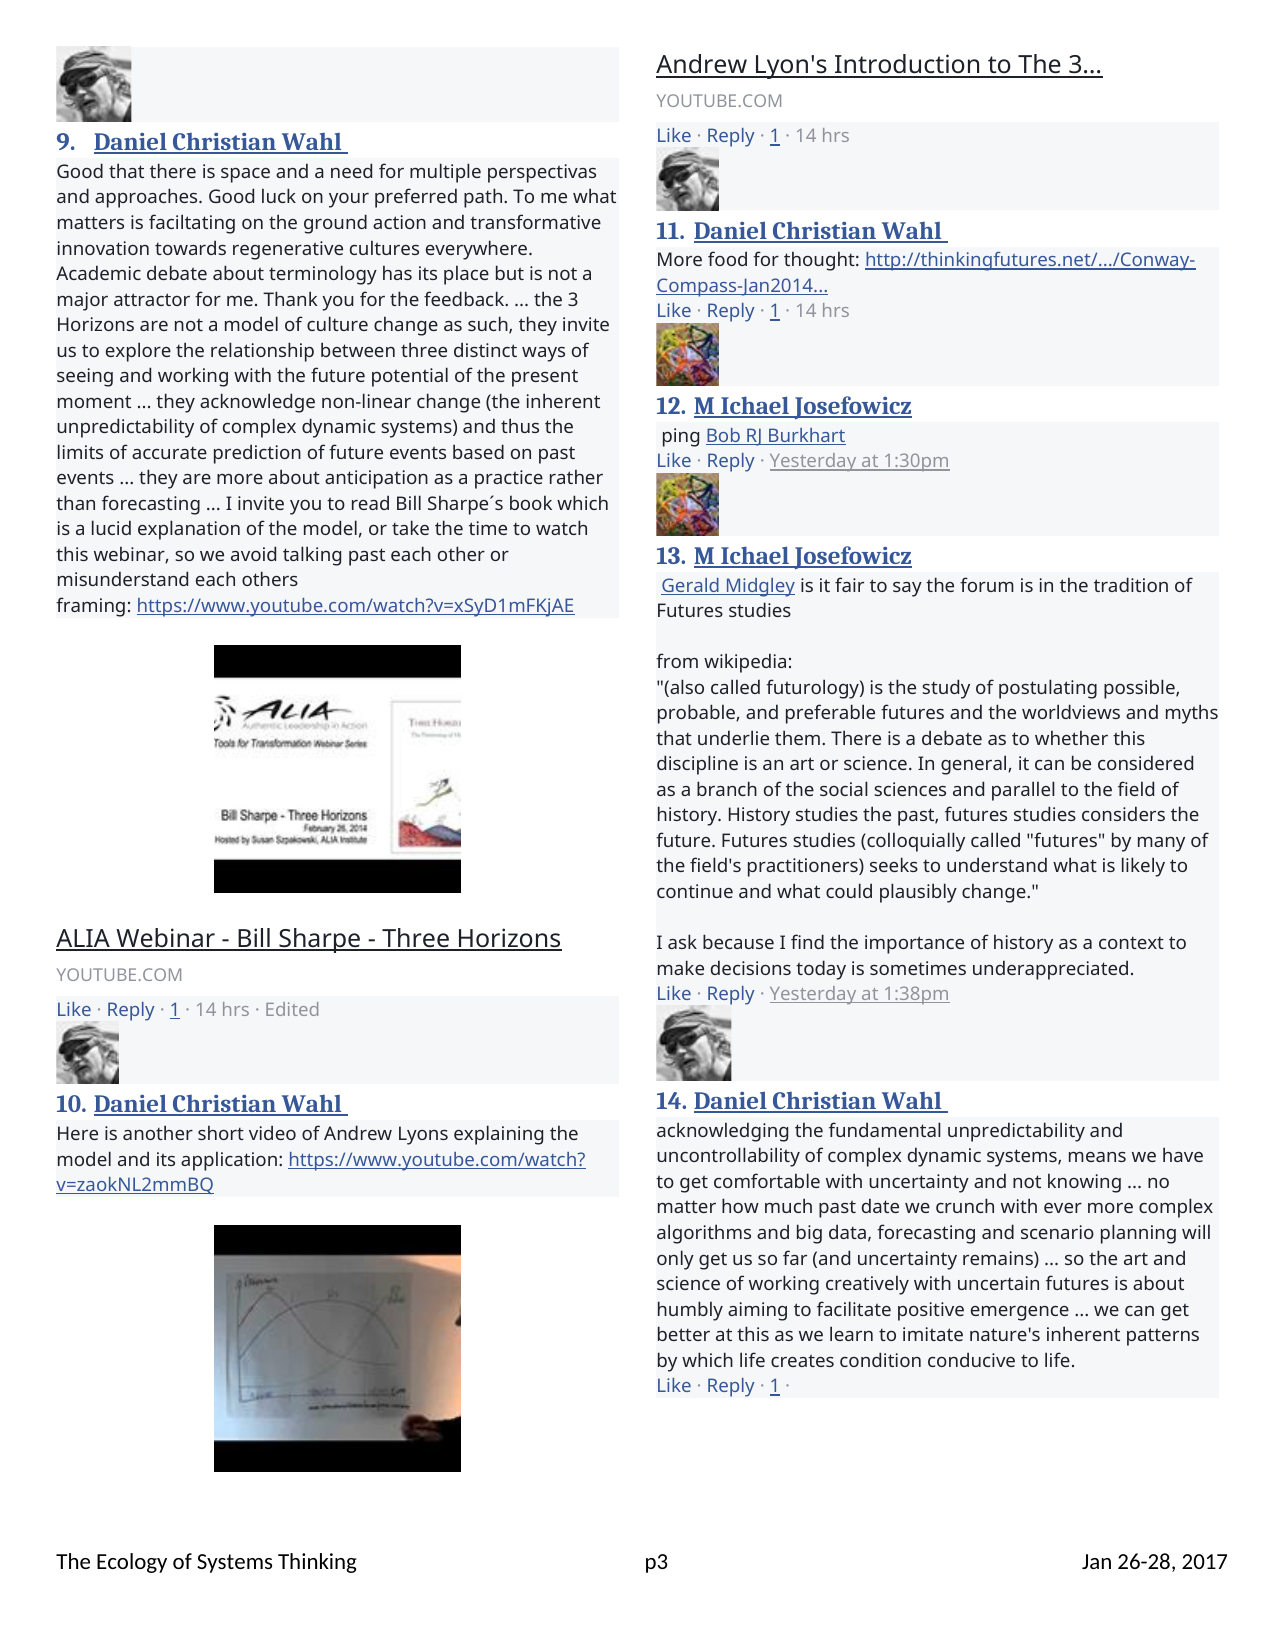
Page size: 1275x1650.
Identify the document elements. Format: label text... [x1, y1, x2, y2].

text Like · Reply · 1 · [656, 1372, 1219, 1398]
text ALIA Webinar - Bill Sharpe - Three Horizons [56, 921, 619, 954]
text ping Bob RJ Burkhart [656, 422, 1219, 448]
subtitle M Ichael Josefowicz [656, 392, 1219, 421]
text Like · Reply · Yesterday at 1:38pm [656, 980, 1219, 1006]
text YOUTUBE.COM [656, 89, 1219, 113]
text Gerald Midgley is it fair to say the forum is in the tradition of Futures studies from wikipedia: "(also called futurology) is the study of postulating possible, probable, and preferable futures and the worldviews and myths that underlie them. There is a debate as to whether this discipline is an art or science. In general, it can be considered as a branch of the social sciences and parallel to the field of history. History studies the past, futures studies considers the future. Futures studies (colloquially called "futures" by many of the field's practitioners) seeks to understand what is likely to continue and what could plausibly change." I ask because I find the importance of history as a context to make decisions today is sometimes underappreciated. [656, 572, 1219, 980]
text acknowledging the fundamental unpredictability and uncontrollability of complex dynamic systems, means we have to get comfortable with uncertainty and not knowing ... no matter how much past date we crunch with ever more complex algorithms and big data, forecasting and scenario planning will only get us so far (and uncertainty remains) ... so the art and science of working creatively with uncertain futures is about humbly aiming to facilitate positive emergence ... we can get better at this as we learn to imitate nature's inherent patterns by which life creates condition conducive to life. [656, 1117, 1219, 1372]
text Like · Reply · Yesterday at 1:30pm [656, 448, 1219, 473]
subtitle M Ichael Josefowicz [656, 542, 1219, 571]
picture [656, 323, 719, 386]
picture [656, 1005, 732, 1081]
picture [214, 1225, 461, 1472]
picture [656, 147, 719, 211]
subtitle Daniel Christian Wahl [56, 128, 619, 157]
subtitle Daniel Christian Wahl [656, 217, 1219, 245]
text Here is another short video of Andrew Lyons explaining the model and its application: https://www.youtube.com/watch?v=zaokNL2mmBQ [56, 1120, 619, 1197]
text Like · Reply · 1 · 14 hrs [656, 122, 1219, 148]
text Like · Reply · 1 · 14 hrs [656, 298, 1219, 323]
text More food for thought: http://thinkingfutures.net/.../Conway-Compass-Jan2014... [656, 247, 1219, 298]
text Good that there is space and a need for multiple perspectivas and approaches. Good luck on your preferred path. To me what matters is faciltating on the ground action and transformative innovation towards regenerative cultures everywhere. Academic debate about terminology has its place but is not a major attractor for me. Thank you for the feedback. ... the 3 Horizons are not a model of culture change as such, they invite us to explore the relationship between three distinct ways of seeing and working with the future potential of the present moment ... they acknowledge non-linear change (the inherent unpredictability of complex dynamic systems) and thus the limits of accurate prediction of future events based on past events ... they are more about anticipation as a practice rather than forecasting ... I invite you to read Bill Sharpe´s book which is a lucid explanation of the model, or take the time to watch this webinar, so we avoid talking past each other or misunderstand each others framing: https://www.youtube.com/watch?v=xSyD1mFKjAE [56, 158, 619, 618]
picture [56, 46, 132, 122]
picture [56, 1021, 119, 1084]
text YOUTUBE.COM [56, 962, 619, 987]
picture [656, 473, 719, 536]
subtitle Daniel Christian Wahl [56, 1090, 619, 1119]
text Like · Reply · 1 · 14 hrs · Edited [56, 996, 619, 1021]
subtitle Daniel Christian Wahl [656, 1087, 1219, 1116]
picture [214, 645, 461, 893]
text Andrew Lyon's Introduction to The 3… [656, 47, 1219, 81]
